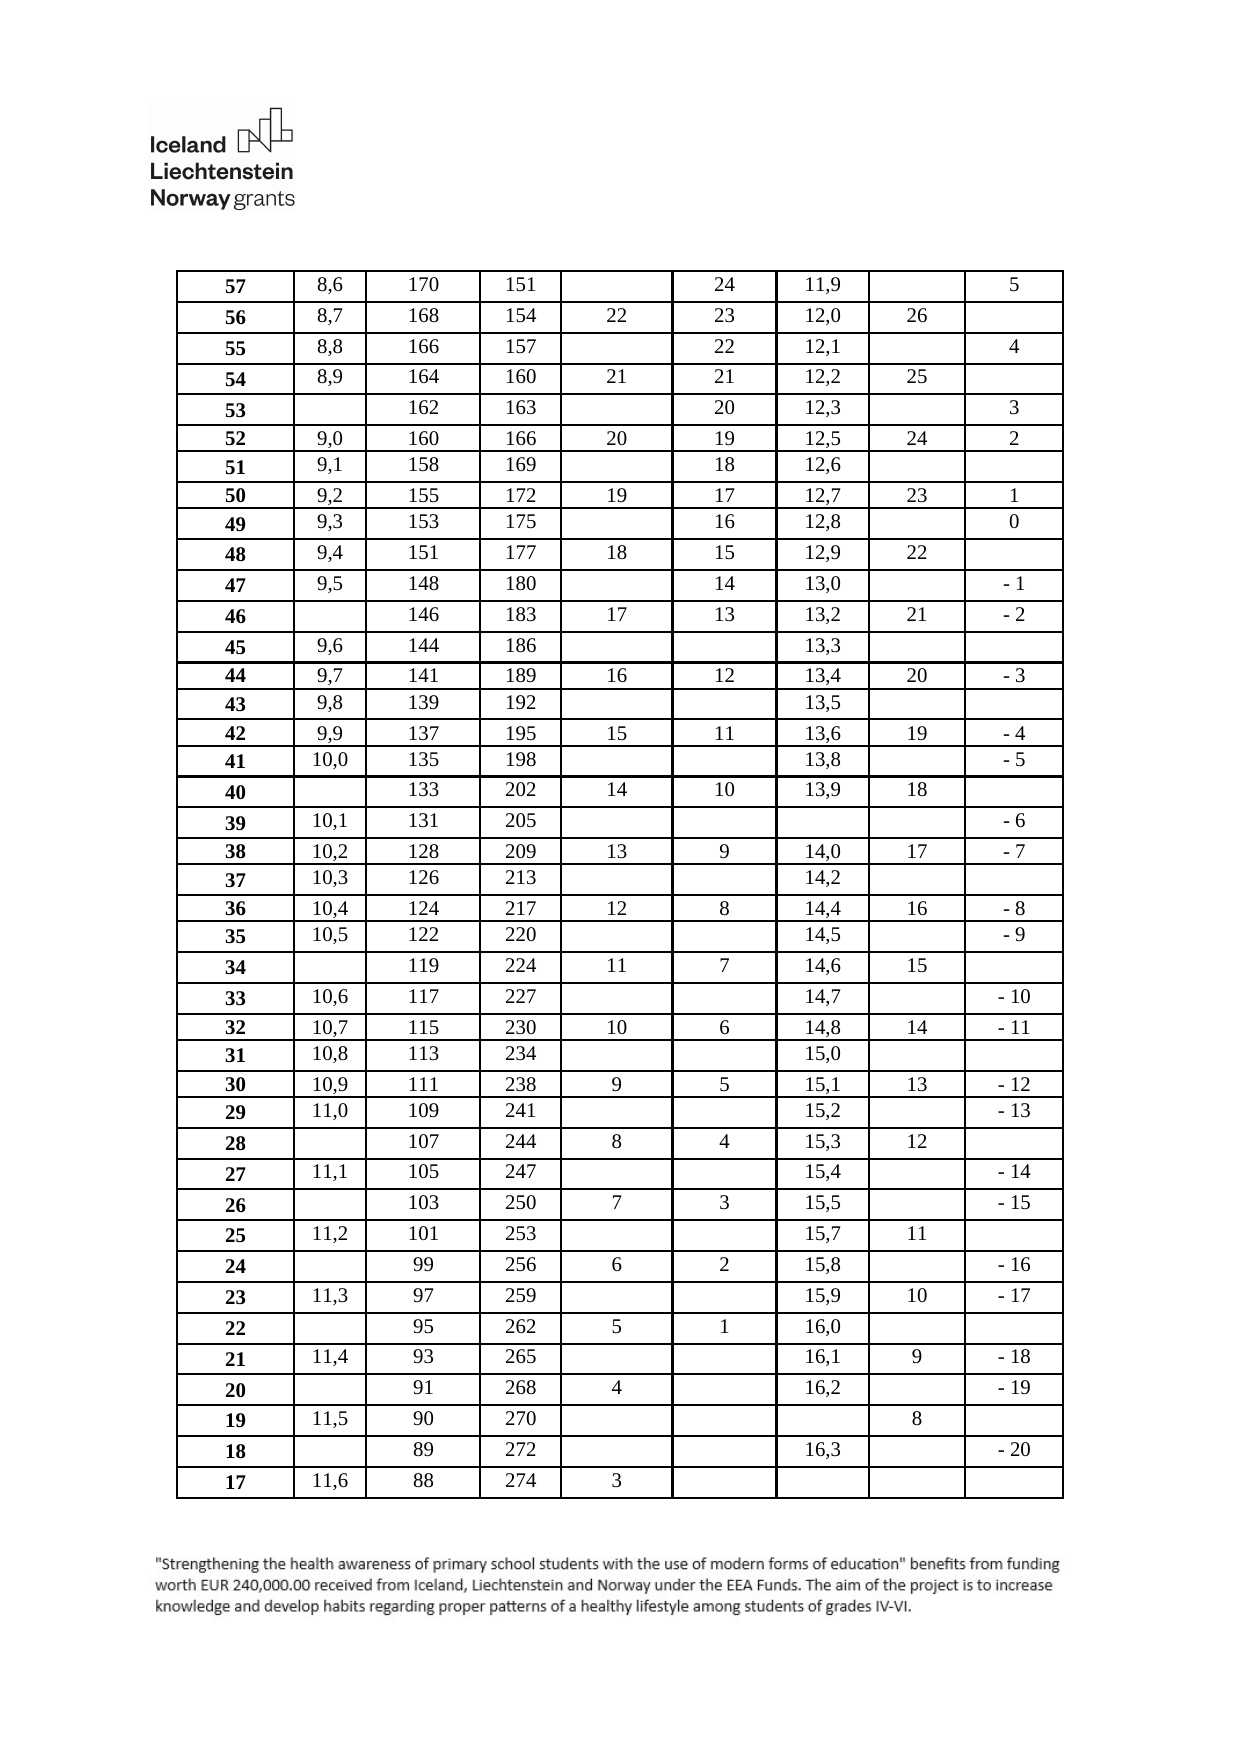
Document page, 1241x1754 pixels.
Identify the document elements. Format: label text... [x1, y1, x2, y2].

table_cell 23 [674, 303, 775, 332]
table_cell [562, 509, 671, 538]
table_cell 93 [367, 1345, 479, 1373]
table_cell [295, 395, 365, 424]
table_cell 39 [178, 808, 293, 837]
table_cell 21 [674, 365, 775, 393]
table_cell 241 [481, 1098, 560, 1127]
table_cell 151 [367, 540, 479, 569]
table_cell [870, 1437, 964, 1466]
table_cell 3 [966, 395, 1062, 424]
table_cell 18 [870, 778, 964, 806]
table_cell 13 [870, 1072, 964, 1096]
table_cell 160 [367, 426, 479, 450]
table_cell 13,4 [778, 664, 868, 687]
table_cell 220 [481, 922, 560, 951]
table_cell [870, 571, 964, 600]
table_cell 18 [562, 540, 671, 569]
table_cell 5 [562, 1314, 671, 1342]
table_cell 20 [562, 426, 671, 450]
table_cell [674, 1437, 775, 1466]
table_cell 4 [674, 1129, 775, 1157]
table_cell 164 [367, 365, 479, 393]
table_cell 22 [674, 334, 775, 362]
table_cell 8,7 [295, 303, 365, 332]
table_cell 21 [562, 365, 671, 393]
table_cell 154 [481, 303, 560, 332]
table_cell 15,7 [778, 1221, 868, 1250]
table_cell 183 [481, 602, 560, 631]
table_cell [966, 1041, 1062, 1069]
table_cell - 18 [966, 1345, 1062, 1373]
table_cell 262 [481, 1314, 560, 1342]
table_cell 192 [481, 690, 560, 718]
table_cell [870, 690, 964, 718]
table_cell 253 [481, 1221, 560, 1250]
table_cell 244 [481, 1129, 560, 1157]
table_cell 146 [367, 602, 479, 631]
table_cell 131 [367, 808, 479, 837]
table_cell - 17 [966, 1283, 1062, 1312]
table_cell 11,0 [295, 1098, 365, 1127]
table_cell 128 [367, 839, 479, 863]
table_cell [562, 1160, 671, 1188]
table_cell 8 [674, 896, 775, 920]
table_cell 12,6 [778, 452, 868, 481]
table_cell 13 [562, 839, 671, 863]
table_cell 12 [562, 896, 671, 920]
table_cell 48 [178, 540, 293, 569]
table_cell 22 [870, 540, 964, 569]
table_cell 7 [674, 953, 775, 982]
table_cell 10,2 [295, 839, 365, 863]
picture [147, 1547, 1093, 1621]
table_cell [870, 633, 964, 661]
table_cell 180 [481, 571, 560, 600]
table_cell 12,2 [778, 365, 868, 393]
table_cell 11 [562, 953, 671, 982]
table_cell 14,2 [778, 865, 868, 894]
table_cell 89 [367, 1437, 479, 1466]
table_cell 5 [966, 272, 1062, 301]
table_cell [674, 690, 775, 718]
table_cell 34 [178, 953, 293, 982]
table_cell 99 [367, 1252, 479, 1281]
table_cell [674, 633, 775, 661]
table_cell 9,9 [295, 720, 365, 744]
table_cell 175 [481, 509, 560, 538]
table_cell 22 [562, 303, 671, 332]
table_cell 12,1 [778, 334, 868, 362]
table_cell 17 [562, 602, 671, 631]
table_cell 12 [674, 664, 775, 687]
table_cell [562, 747, 671, 775]
table_cell [966, 540, 1062, 569]
table_cell 26 [178, 1190, 293, 1219]
table_cell 198 [481, 747, 560, 775]
table_cell 19 [562, 483, 671, 507]
table_cell 9,2 [295, 483, 365, 507]
table_cell 45 [178, 633, 293, 661]
table_cell 230 [481, 1015, 560, 1039]
table_cell [562, 984, 671, 1013]
table_cell [966, 1129, 1062, 1157]
table_cell 14,4 [778, 896, 868, 920]
table_cell 15 [870, 953, 964, 982]
table_cell 272 [481, 1437, 560, 1466]
table_cell 10,6 [295, 984, 365, 1013]
table_cell 126 [367, 865, 479, 894]
table_cell 8 [870, 1406, 964, 1435]
table_cell - 3 [966, 664, 1062, 687]
table_cell 137 [367, 720, 479, 744]
table_cell 10,5 [295, 922, 365, 951]
table_cell [674, 1345, 775, 1373]
table_cell 3 [674, 1190, 775, 1219]
table_cell 11,2 [295, 1221, 365, 1250]
table_cell 217 [481, 896, 560, 920]
table_cell - 20 [966, 1437, 1062, 1466]
table_cell 115 [367, 1015, 479, 1039]
table_cell 111 [367, 1072, 479, 1096]
table_cell 18 [674, 452, 775, 481]
table_cell 55 [178, 334, 293, 362]
table_cell - 11 [966, 1015, 1062, 1039]
table_cell 10 [870, 1283, 964, 1312]
table_cell [674, 1041, 775, 1069]
table_cell 23 [178, 1283, 293, 1312]
table_cell - 10 [966, 984, 1062, 1013]
table_cell 122 [367, 922, 479, 951]
table_cell 25 [178, 1221, 293, 1250]
table_cell [562, 1283, 671, 1312]
table_cell - 14 [966, 1160, 1062, 1188]
table_cell 148 [367, 571, 479, 600]
table_cell 20 [178, 1375, 293, 1404]
table_cell 170 [367, 272, 479, 301]
table_cell 53 [178, 395, 293, 424]
table_cell [870, 1252, 964, 1281]
table_cell 11,3 [295, 1283, 365, 1312]
table_cell 9,7 [295, 664, 365, 687]
table_cell - 1 [966, 571, 1062, 600]
table_cell [966, 452, 1062, 481]
table_cell 16,1 [778, 1345, 868, 1373]
table_cell [870, 509, 964, 538]
table_cell 17 [178, 1468, 293, 1497]
table_cell 11 [674, 720, 775, 744]
table_cell 29 [178, 1098, 293, 1127]
table_cell 88 [367, 1468, 479, 1497]
table_cell 3 [562, 1468, 671, 1497]
table_cell 13,2 [778, 602, 868, 631]
table_cell [870, 865, 964, 894]
table_cell 14,8 [778, 1015, 868, 1039]
table_cell 9 [562, 1072, 671, 1096]
table_cell - 9 [966, 922, 1062, 951]
table_cell [674, 747, 775, 775]
table_cell 13,6 [778, 720, 868, 744]
table_cell [562, 334, 671, 362]
table_cell 11 [870, 1221, 964, 1250]
table_cell 16 [674, 509, 775, 538]
table_cell [870, 808, 964, 837]
table_cell 40 [178, 778, 293, 806]
table_cell [295, 602, 365, 631]
table_cell 10,9 [295, 1072, 365, 1096]
table_cell 32 [178, 1015, 293, 1039]
table_cell [966, 690, 1062, 718]
table_cell [674, 808, 775, 837]
table_cell 28 [178, 1129, 293, 1157]
table_cell 6 [674, 1015, 775, 1039]
table_cell 157 [481, 334, 560, 362]
table_cell - 12 [966, 1072, 1062, 1096]
table_cell 163 [481, 395, 560, 424]
table_cell - 19 [966, 1375, 1062, 1404]
table_cell [870, 922, 964, 951]
table_cell 2 [966, 426, 1062, 450]
table_cell 44 [178, 664, 293, 687]
table_cell [562, 1098, 671, 1127]
table_cell [966, 303, 1062, 332]
table_cell 51 [178, 452, 293, 481]
table_cell 166 [481, 426, 560, 450]
table_cell 135 [367, 747, 479, 775]
table_cell 9,0 [295, 426, 365, 450]
table_cell 213 [481, 865, 560, 894]
table_cell [870, 395, 964, 424]
table_cell [562, 865, 671, 894]
table_cell 19 [870, 720, 964, 744]
table_cell 144 [367, 633, 479, 661]
table_cell 15,5 [778, 1190, 868, 1219]
table_cell 14 [562, 778, 671, 806]
table_cell 153 [367, 509, 479, 538]
table_cell 141 [367, 664, 479, 687]
table_cell 227 [481, 984, 560, 1013]
table_cell [674, 865, 775, 894]
table_cell 4 [966, 334, 1062, 362]
table_cell [966, 1314, 1062, 1342]
table_cell 16 [562, 664, 671, 687]
table_cell 139 [367, 690, 479, 718]
table_cell 21 [870, 602, 964, 631]
table_cell 24 [178, 1252, 293, 1281]
table_cell 5 [674, 1072, 775, 1096]
table_cell [562, 808, 671, 837]
table_cell 9 [870, 1345, 964, 1373]
table_cell 107 [367, 1129, 479, 1157]
table_cell 15,4 [778, 1160, 868, 1188]
table_cell 11,9 [778, 272, 868, 301]
table_cell 16,2 [778, 1375, 868, 1404]
table_cell [966, 1221, 1062, 1250]
table_cell [295, 778, 365, 806]
table_cell 21 [178, 1345, 293, 1373]
table_cell [870, 1041, 964, 1069]
table_cell 274 [481, 1468, 560, 1497]
table_cell 8,8 [295, 334, 365, 362]
table_cell [295, 1375, 365, 1404]
table_cell [562, 633, 671, 661]
table_cell 8,6 [295, 272, 365, 301]
table_cell [295, 1314, 365, 1342]
table_cell 117 [367, 984, 479, 1013]
table_cell [674, 1221, 775, 1250]
table_cell [966, 633, 1062, 661]
table_cell 11,4 [295, 1345, 365, 1373]
table_cell 19 [178, 1406, 293, 1435]
table_cell 50 [178, 483, 293, 507]
table_cell [562, 452, 671, 481]
table_cell [562, 1041, 671, 1069]
table_cell 52 [178, 426, 293, 450]
table_cell 9,8 [295, 690, 365, 718]
table_cell 14 [674, 571, 775, 600]
table_cell 10,4 [295, 896, 365, 920]
table_cell 13,3 [778, 633, 868, 661]
table_cell 49 [178, 509, 293, 538]
table_cell [870, 1160, 964, 1188]
table_cell 15,9 [778, 1283, 868, 1312]
table_cell [562, 1345, 671, 1373]
table_cell 18 [178, 1437, 293, 1466]
table_cell [295, 1437, 365, 1466]
table_cell 238 [481, 1072, 560, 1096]
table_cell 97 [367, 1283, 479, 1312]
table_cell - 5 [966, 747, 1062, 775]
table_cell 189 [481, 664, 560, 687]
table_cell [562, 690, 671, 718]
table_cell 36 [178, 896, 293, 920]
table_cell 209 [481, 839, 560, 863]
table_cell [674, 1468, 775, 1497]
table_cell 90 [367, 1406, 479, 1435]
table_cell 13,5 [778, 690, 868, 718]
table_cell 57 [178, 272, 293, 301]
table_cell 133 [367, 778, 479, 806]
table_cell 256 [481, 1252, 560, 1281]
table_cell 10,3 [295, 865, 365, 894]
table_cell [295, 1190, 365, 1219]
table_cell 162 [367, 395, 479, 424]
table_cell [870, 1190, 964, 1219]
table_cell [778, 808, 868, 837]
table_cell [562, 395, 671, 424]
table_cell [562, 571, 671, 600]
table_cell [562, 1221, 671, 1250]
table_cell [674, 922, 775, 951]
table_cell [870, 452, 964, 481]
table_cell 10,8 [295, 1041, 365, 1069]
table_cell 8,9 [295, 365, 365, 393]
table_cell 158 [367, 452, 479, 481]
table_cell [966, 1406, 1062, 1435]
table_cell 38 [178, 839, 293, 863]
table_cell [562, 922, 671, 951]
table_cell 14,7 [778, 984, 868, 1013]
table_cell 9 [674, 839, 775, 863]
table_cell 202 [481, 778, 560, 806]
table_cell 22 [178, 1314, 293, 1342]
table_cell 2 [674, 1252, 775, 1281]
table_cell 265 [481, 1345, 560, 1373]
table_cell [674, 1283, 775, 1312]
table_cell 9,4 [295, 540, 365, 569]
table_cell 103 [367, 1190, 479, 1219]
table_cell 15 [674, 540, 775, 569]
table_cell 91 [367, 1375, 479, 1404]
table_cell 15,8 [778, 1252, 868, 1281]
table_cell [674, 1375, 775, 1404]
table_cell 54 [178, 365, 293, 393]
table_cell - 6 [966, 808, 1062, 837]
table_cell 56 [178, 303, 293, 332]
table_cell 30 [178, 1072, 293, 1096]
table_cell [870, 1468, 964, 1497]
table_cell 42 [178, 720, 293, 744]
table_cell 15,3 [778, 1129, 868, 1157]
table_cell - 2 [966, 602, 1062, 631]
table_cell [562, 1437, 671, 1466]
table_cell 14,6 [778, 953, 868, 982]
table_cell 16 [870, 896, 964, 920]
table_cell 205 [481, 808, 560, 837]
table_cell 26 [870, 303, 964, 332]
table_cell 11,1 [295, 1160, 365, 1188]
table_cell 9,3 [295, 509, 365, 538]
table_cell 13,9 [778, 778, 868, 806]
table_cell 20 [870, 664, 964, 687]
table_cell [674, 1160, 775, 1188]
table_cell [966, 1468, 1062, 1497]
table_cell [562, 1406, 671, 1435]
table_cell 24 [674, 272, 775, 301]
table_cell 19 [674, 426, 775, 450]
table_cell [966, 953, 1062, 982]
table_cell 17 [674, 483, 775, 507]
table_cell [966, 778, 1062, 806]
table_cell 10 [562, 1015, 671, 1039]
table_cell [870, 272, 964, 301]
table_cell [870, 1375, 964, 1404]
table_cell [674, 1406, 775, 1435]
table_cell 31 [178, 1041, 293, 1069]
table_cell 13,0 [778, 571, 868, 600]
table_cell 33 [178, 984, 293, 1013]
table_cell 43 [178, 690, 293, 718]
table_cell 8 [562, 1129, 671, 1157]
table_cell 169 [481, 452, 560, 481]
table_cell - 16 [966, 1252, 1062, 1281]
table_cell 186 [481, 633, 560, 661]
table_cell 119 [367, 953, 479, 982]
table_cell [870, 1314, 964, 1342]
table_cell [778, 1468, 868, 1497]
table_cell [295, 953, 365, 982]
table_cell 25 [870, 365, 964, 393]
table_cell 20 [674, 395, 775, 424]
table_cell 37 [178, 865, 293, 894]
table_cell 12,3 [778, 395, 868, 424]
table_cell 4 [562, 1375, 671, 1404]
table_cell 101 [367, 1221, 479, 1250]
table_cell 113 [367, 1041, 479, 1069]
table_cell 12,8 [778, 509, 868, 538]
table_cell 160 [481, 365, 560, 393]
table_cell [562, 272, 671, 301]
table_cell 247 [481, 1160, 560, 1188]
table_cell [295, 1129, 365, 1157]
table_cell 10 [674, 778, 775, 806]
table_cell [295, 1252, 365, 1281]
table_cell 16,0 [778, 1314, 868, 1342]
table_cell 9,1 [295, 452, 365, 481]
table_cell 11,5 [295, 1406, 365, 1435]
table_cell 12,7 [778, 483, 868, 507]
table_cell 10,7 [295, 1015, 365, 1039]
table_cell 7 [562, 1190, 671, 1219]
table_cell 47 [178, 571, 293, 600]
table_cell 155 [367, 483, 479, 507]
table_cell 1 [966, 483, 1062, 507]
table_cell 15 [562, 720, 671, 744]
table_cell 259 [481, 1283, 560, 1312]
table_cell 95 [367, 1314, 479, 1342]
picture [147, 102, 297, 211]
table_cell 9,6 [295, 633, 365, 661]
table_cell 151 [481, 272, 560, 301]
table_cell 24 [870, 426, 964, 450]
table_cell 177 [481, 540, 560, 569]
table_cell 224 [481, 953, 560, 982]
table_cell - 7 [966, 839, 1062, 863]
table_cell 35 [178, 922, 293, 951]
table_cell 12,5 [778, 426, 868, 450]
table_cell - 8 [966, 896, 1062, 920]
table_cell 109 [367, 1098, 479, 1127]
table_cell 15,2 [778, 1098, 868, 1127]
table_cell - 15 [966, 1190, 1062, 1219]
table_cell 0 [966, 509, 1062, 538]
table_cell [870, 334, 964, 362]
table_cell [674, 984, 775, 1013]
table_cell 172 [481, 483, 560, 507]
table_cell [870, 984, 964, 1013]
table_cell 268 [481, 1375, 560, 1404]
table_cell 12,9 [778, 540, 868, 569]
table_cell 13,8 [778, 747, 868, 775]
table_cell 12,0 [778, 303, 868, 332]
table_cell 270 [481, 1406, 560, 1435]
table_cell 1 [674, 1314, 775, 1342]
table_cell 11,6 [295, 1468, 365, 1497]
table_cell 13 [674, 602, 775, 631]
table_cell [778, 1406, 868, 1435]
table_cell 23 [870, 483, 964, 507]
table_cell 6 [562, 1252, 671, 1281]
table_cell 14 [870, 1015, 964, 1039]
table_cell 9,5 [295, 571, 365, 600]
table_cell [966, 865, 1062, 894]
table_cell 27 [178, 1160, 293, 1188]
table_cell 12 [870, 1129, 964, 1157]
table_cell 14,5 [778, 922, 868, 951]
table_cell 105 [367, 1160, 479, 1188]
table_cell 195 [481, 720, 560, 744]
table_cell - 4 [966, 720, 1062, 744]
table_cell 16,3 [778, 1437, 868, 1466]
table_cell [674, 1098, 775, 1127]
table_cell [870, 747, 964, 775]
table_cell 14,0 [778, 839, 868, 863]
table_cell 41 [178, 747, 293, 775]
table_cell 17 [870, 839, 964, 863]
table_cell 46 [178, 602, 293, 631]
table_cell 234 [481, 1041, 560, 1069]
table_cell [870, 1098, 964, 1127]
table_cell - 13 [966, 1098, 1062, 1127]
table_cell 250 [481, 1190, 560, 1219]
table_cell 124 [367, 896, 479, 920]
table_cell 15,1 [778, 1072, 868, 1096]
table_cell 15,0 [778, 1041, 868, 1069]
table_cell [966, 365, 1062, 393]
table_cell 166 [367, 334, 479, 362]
table_cell 10,0 [295, 747, 365, 775]
table_cell 10,1 [295, 808, 365, 837]
table_cell 168 [367, 303, 479, 332]
